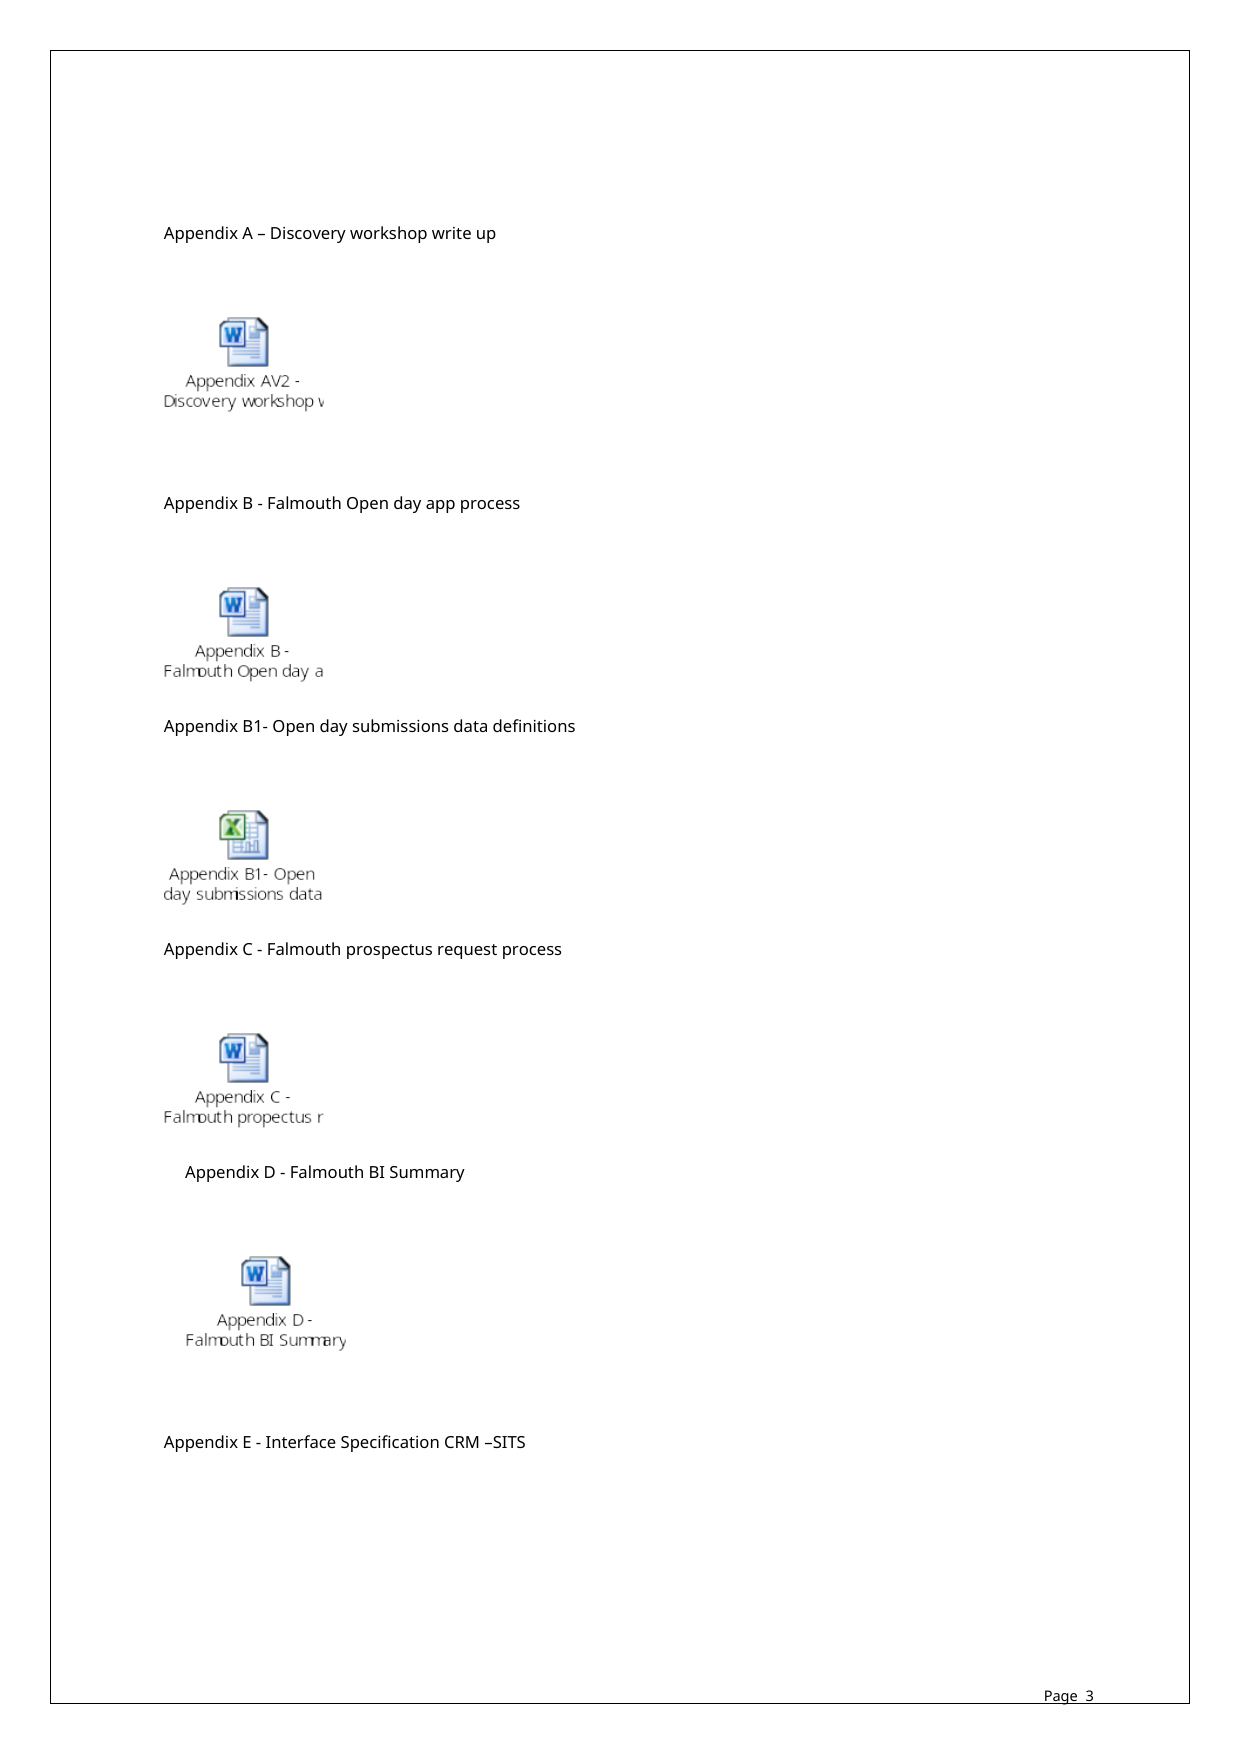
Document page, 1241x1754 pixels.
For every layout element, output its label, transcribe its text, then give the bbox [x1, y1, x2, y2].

list Appendix B1- Open day submissions data definitions [164, 714, 1152, 737]
list Appendix B - Falmouth Open day app process [164, 491, 1152, 514]
list Appendix E - Interface Specification CRM –SITS [164, 1431, 1152, 1453]
list Appendix D - Falmouth BI Summary [185, 1161, 1152, 1183]
list Appendix C - Falmouth prospectus request process [164, 938, 1152, 960]
list Appendix A – Discovery workshop write up [164, 221, 1152, 244]
